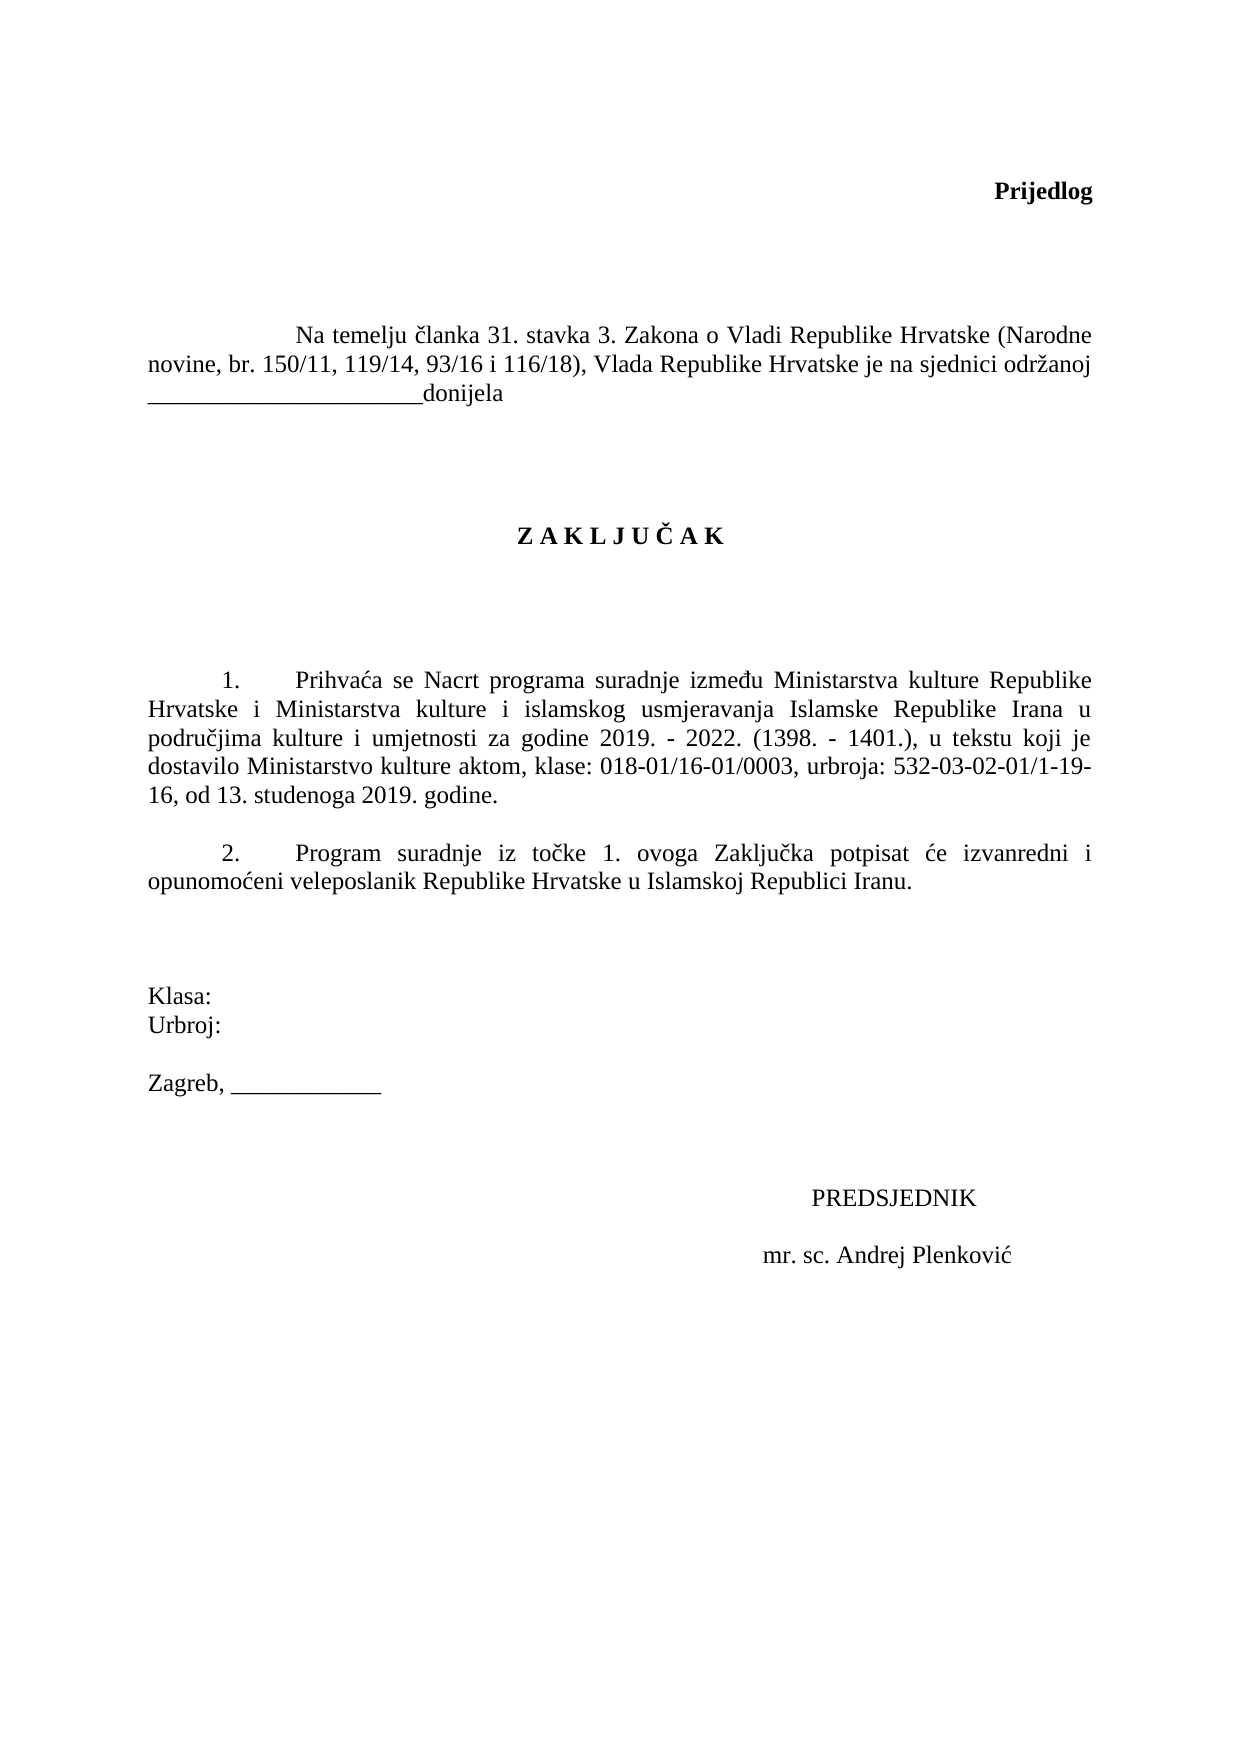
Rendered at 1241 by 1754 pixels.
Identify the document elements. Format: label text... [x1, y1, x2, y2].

text Z A K L J U Č A K [148, 521, 1093, 550]
text Klasa: [148, 981, 1093, 1010]
text Prijedlog [148, 176, 1093, 205]
text mr. sc. Andrej Plenković [664, 1240, 1093, 1269]
text Urbroj: [148, 1010, 1093, 1039]
text 2. Program suradnje iz točke 1. ovoga Zaključka potpisat će izvanredni i opunomoćeni veleposlanik Republike Hrvatske u Islamskoj Republici Iranu. [148, 838, 1093, 895]
text Na temelju članka 31. stavka 3. Zakona o Vladi Republike Hrvatske (Narodne novine, br. 150/11, 119/14, 93/16 i 116/18), Vlada Republike Hrvatske je na sjednici održanoj ______________________donijela [148, 320, 1093, 406]
text Zagreb, ____________ [148, 1068, 1093, 1096]
text 1. Prihvaća se Nacrt programa suradnje između Ministarstva kulture Republike Hrvatske i Ministarstva kulture i islamskog usmjeravanja Islamske Republike Irana u područjima kulture i umjetnosti za godine 2019. - 2022. (1398. - 1401.), u tekstu koji je dostavilo Ministarstvo kulture aktom, klase: 018-01/16-01/0003, urbroja: 532-03-02-01/1-19-16, od 13. studenoga 2019. godine. [148, 665, 1093, 809]
text PREDSJEDNIK [738, 1183, 1093, 1211]
